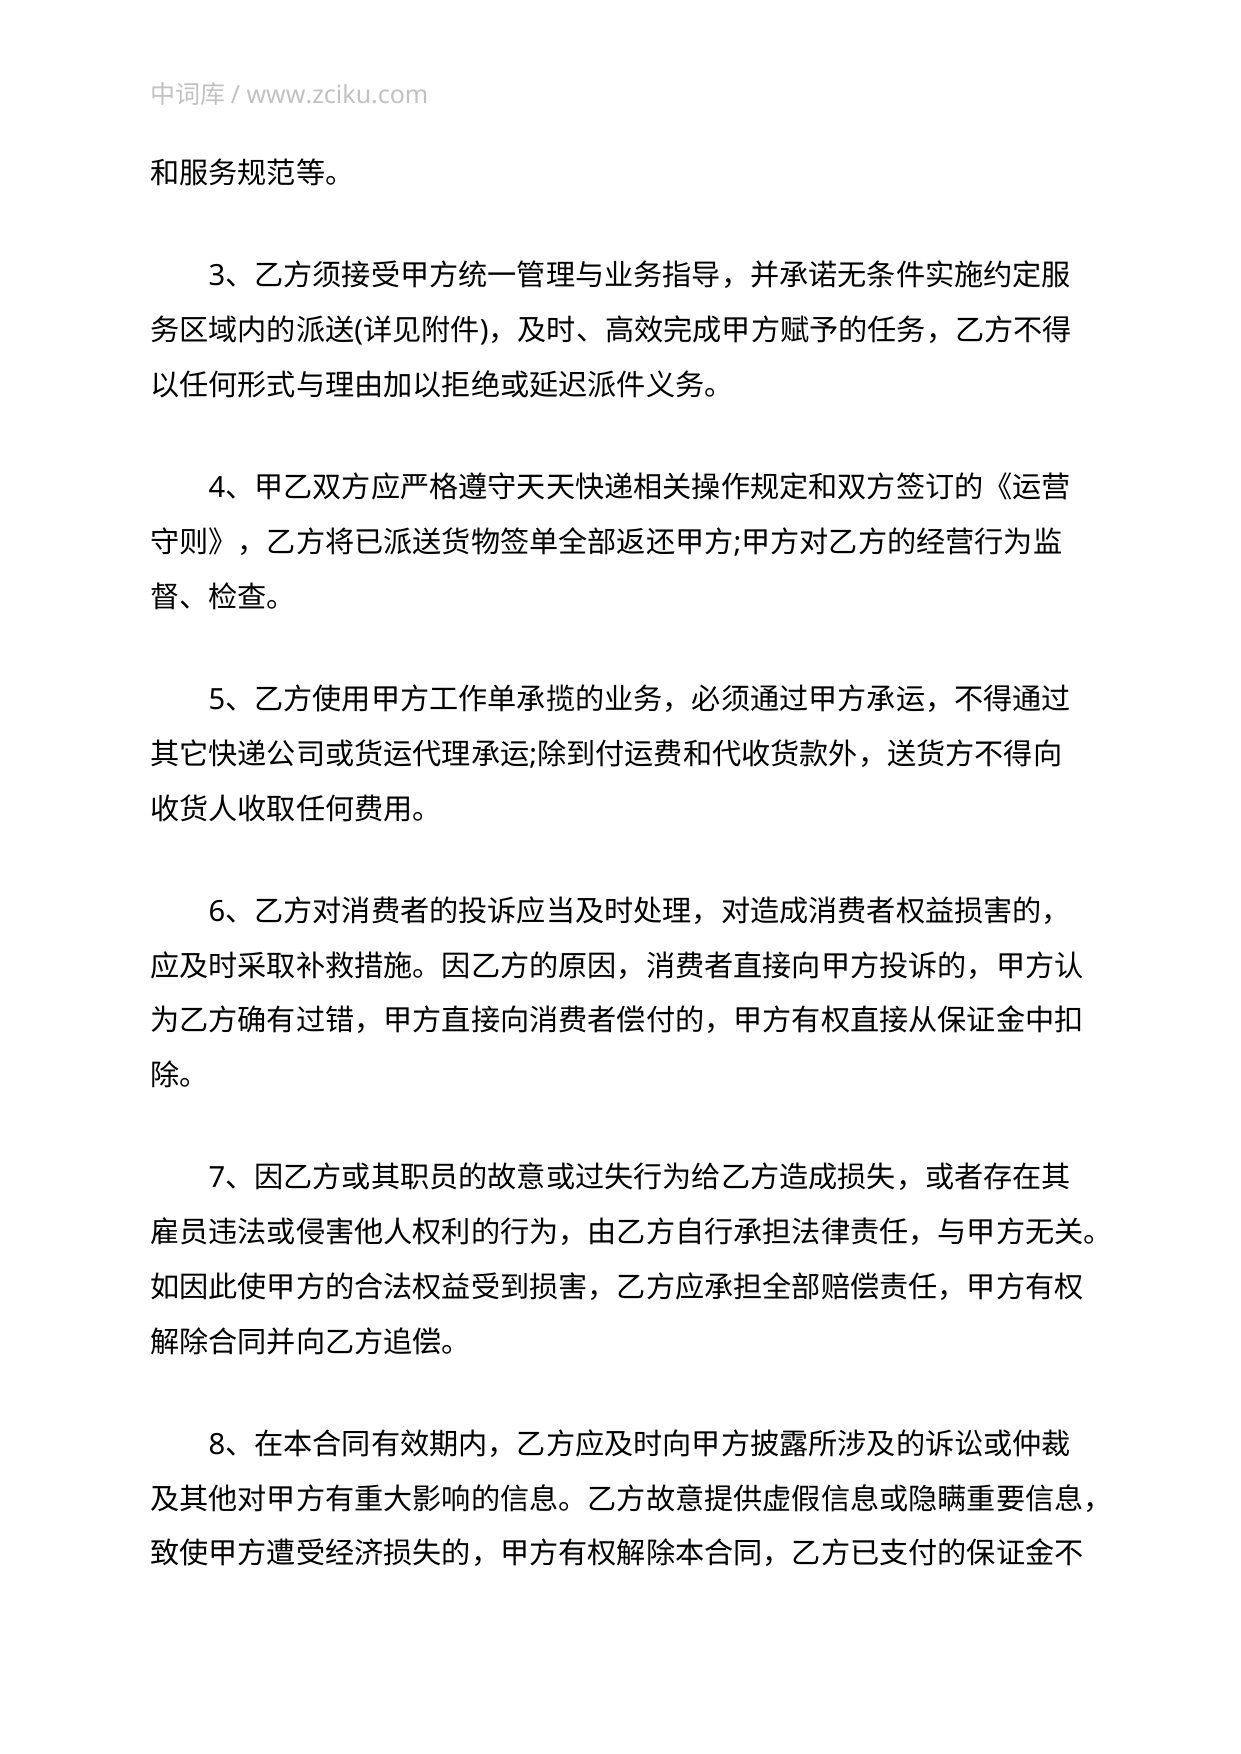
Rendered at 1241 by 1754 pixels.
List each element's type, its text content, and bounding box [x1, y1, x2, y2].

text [150, 150, 1090, 192]
text 4、甲乙双方应严格遵守天天快递相关操作规定和双方签订的《运营守则》，乙方将已派送货物签单全部返还甲方;甲方对乙方的经营行为监督、检查。 [150, 463, 1090, 616]
text 3、乙方须接受甲方统一管理与业务指导，并承诺无条件实施约定服务区域内的派送(详见附件)，及时、高效完成甲方赋予的任务，乙方不得以任何形式与理由加以拒绝或延迟派件义务。 [150, 252, 1090, 404]
text 7、因乙方或其职员的故意或过失行为给乙方造成损失，或者存在其雇员违法或侵害他人权利的行为，由乙方自行承担法律责任，与甲方无关。如因此使甲方的合法权益受到损害，乙方应承担全部赔偿责任，甲方有权解除合同并向乙方追偿。 [150, 1154, 1090, 1361]
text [150, 1420, 1090, 1572]
text 6、乙方对消费者的投诉应当及时处理，对造成消费者权益损害的，应及时采取补救措施。因乙方的原因，消费者直接向甲方投诉的，甲方认为乙方确有过错，甲方直接向消费者偿付的，甲方有权直接从保证金中扣除。 [150, 887, 1090, 1094]
text 5、乙方使用甲方工作单承揽的业务，必须通过甲方承运，不得通过其它快递公司或货运代理承运;除到付运费和代收货款外，送货方不得向收货人收取任何费用。 [150, 675, 1090, 828]
